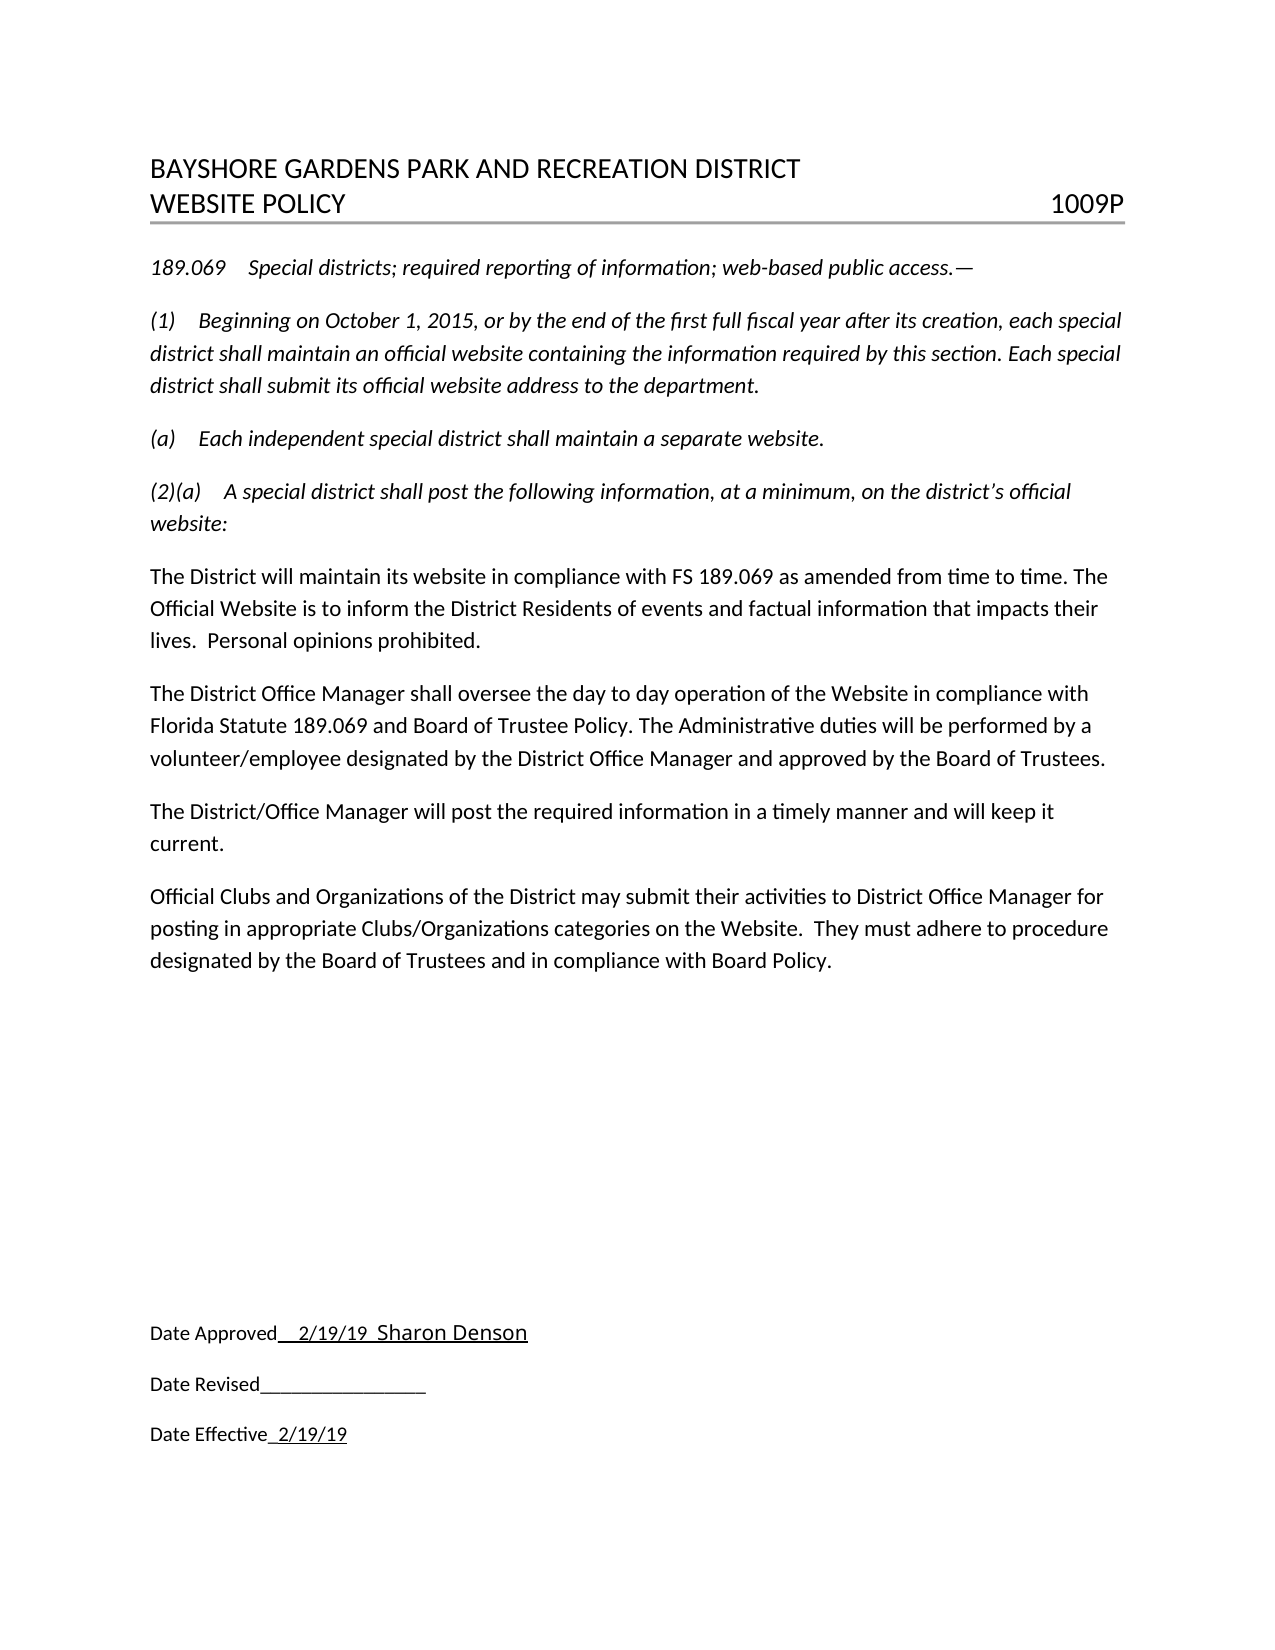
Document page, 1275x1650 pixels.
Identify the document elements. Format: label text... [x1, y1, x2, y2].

text The District will maintain its website in compliance with FS 189.069 as amended from time to time. The Official Website is to inform the District Residents of events and factual information that impacts their lives. Personal opinions prohibited. [150, 562, 1125, 654]
text WEBSITE POLICY 1009P [150, 186, 1125, 221]
text (2)(a) A special district shall post the following information, at a minimum, on the district’s official website: [150, 477, 1125, 537]
text Date Revised________________ [150, 1371, 1125, 1396]
text (1) Beginning on October 1, 2015, or by the end of the first full fiscal year after its creation, each special district shall maintain an official website containing the information required by this section. Each special district shall submit its official website address to the department. [150, 306, 1125, 399]
text Date Effective_2/19/19 [150, 1421, 1125, 1446]
text (a) Each independent special district shall maintain a separate website. [150, 424, 1125, 452]
text 189.069 Special districts; required reporting of information; web-based public access.— [150, 253, 1125, 281]
text Date Approved__2/19/19 Sharon Denson [150, 1318, 1125, 1346]
text Official Clubs and Organizations of the District may submit their activities to District Office Manager for posting in appropriate Clubs/Organizations categories on the Website. They must adhere to procedure designated by the Board of Trustees and in compliance with Board Policy. [150, 882, 1125, 974]
text The District Office Manager shall oversee the day to day operation of the Website in compliance with Florida Statute 189.069 and Board of Trustee Policy. The Administrative duties will be performed by a volunteer/employee designated by the District Office Manager and approved by the Board of Trustees. [150, 679, 1125, 772]
text The District/Office Manager will post the required information in a timely manner and will keep it current. [150, 797, 1125, 857]
text BAYSHORE GARDENS PARK AND RECREATION DISTRICT [150, 150, 1125, 186]
